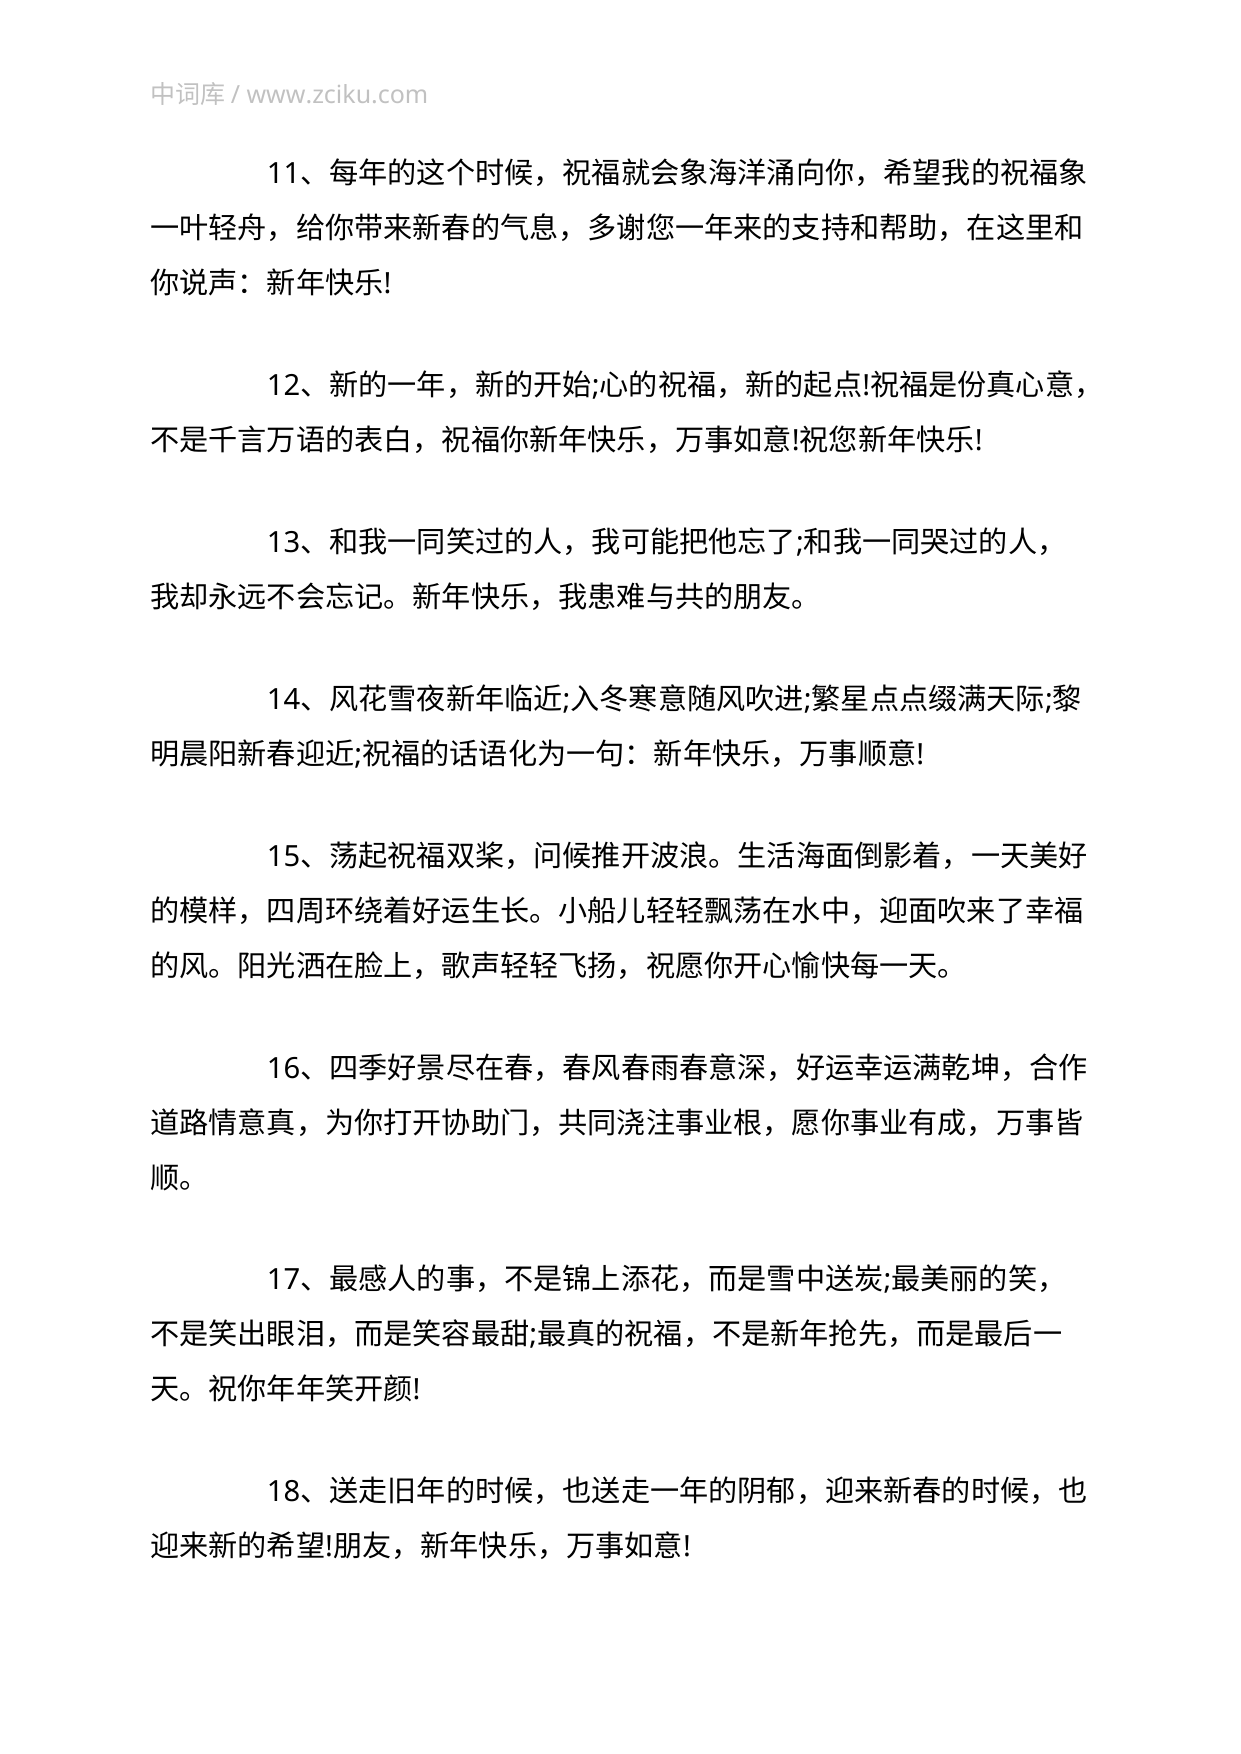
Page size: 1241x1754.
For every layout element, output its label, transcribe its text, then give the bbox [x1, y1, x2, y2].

text 13、和我一同笑过的人，我可能把他忘了;和我一同哭过的人，我却永远不会忘记。新年快乐，我患难与共的朋友。 [150, 519, 1090, 616]
text 17、最感人的事，不是锦上添花，而是雪中送炭;最美丽的笑，不是笑出眼泪，而是笑容最甜;最真的祝福，不是新年抢先，而是最后一天。祝你年年笑开颜! [150, 1256, 1090, 1408]
text 11、每年的这个时候，祝福就会象海洋涌向你，希望我的祝福象一叶轻舟，给你带来新春的气息，多谢您一年来的支持和帮助，在这里和你说声：新年快乐! [150, 150, 1090, 302]
text 14、风花雪夜新年临近;入冬寒意随风吹进;繁星点点缀满天际;黎明晨阳新春迎近;祝福的话语化为一句：新年快乐，万事顺意! [150, 676, 1090, 773]
text 16、四季好景尽在春，春风春雨春意深，好运幸运满乾坤，合作道路情意真，为你打开协助门，共同浇注事业根，愿你事业有成，万事皆顺。 [150, 1044, 1090, 1196]
text 15、荡起祝福双桨，问候推开波浪。生活海面倒影着，一天美好的模样，四周环绕着好运生长。小船儿轻轻飘荡在水中，迎面吹来了幸福的风。阳光洒在脸上，歌声轻轻飞扬，祝愿你开心愉快每一天。 [150, 833, 1090, 985]
text 18、送走旧年的时候，也送走一年的阴郁，迎来新春的时候，也迎来新的希望!朋友，新年快乐，万事如意! [150, 1468, 1090, 1565]
text 12、新的一年，新的开始;心的祝福，新的起点!祝福是份真心意，不是千言万语的表白，祝福你新年快乐，万事如意!祝您新年快乐! [150, 362, 1090, 459]
